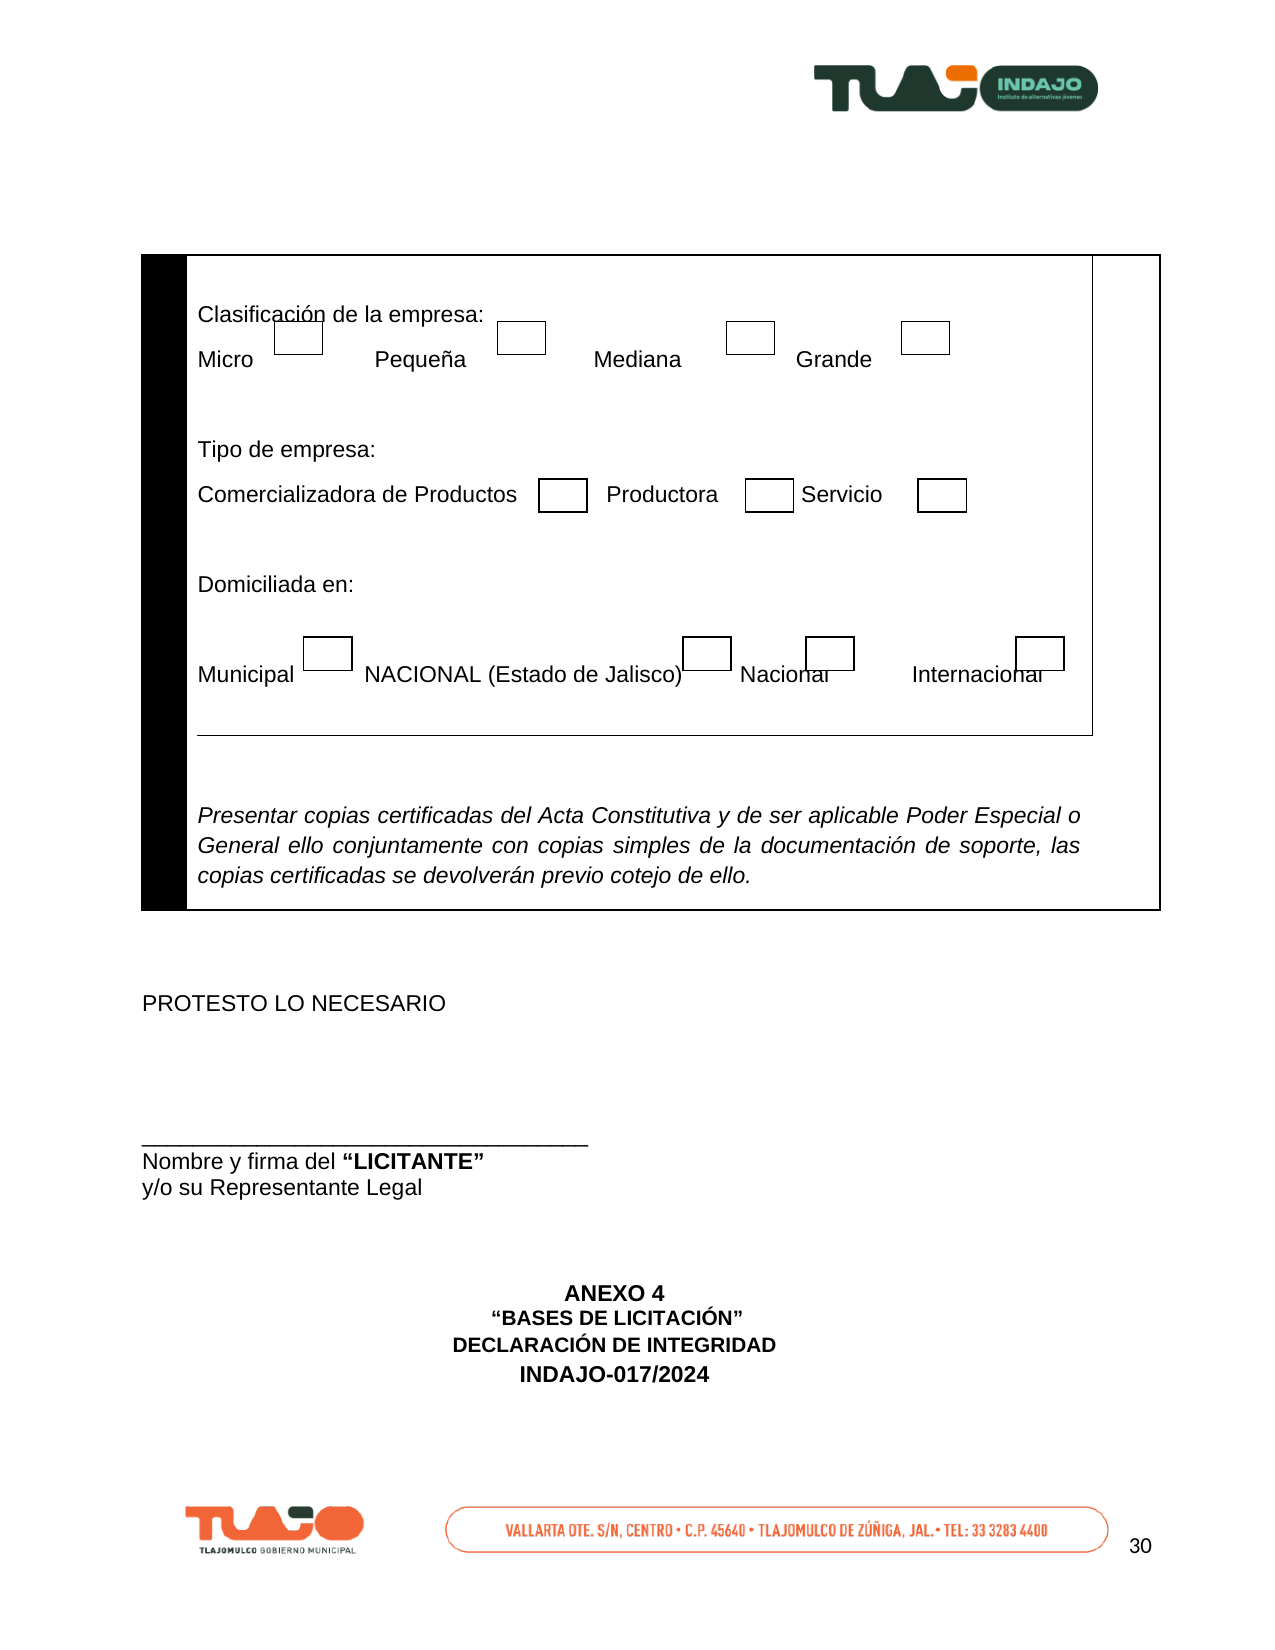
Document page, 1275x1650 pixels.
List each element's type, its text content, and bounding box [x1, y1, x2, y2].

text PROTESTO LO NECESARIO [142, 989, 1087, 1016]
table_cell [143, 256, 185, 909]
picture [185, 1464, 1109, 1554]
text Nombre y firma del “LICITANTE” [142, 1148, 1087, 1174]
text “BASES DE LICITACIÓN” [142, 1306, 1087, 1330]
picture [141, 65, 1152, 157]
text INDAJO-017/2024 [142, 1361, 1087, 1387]
text ANEXO 4 [142, 1279, 1087, 1306]
text ___________________________________ [142, 1121, 1087, 1148]
text DECLARACIÓN DE INTEGRIDAD [142, 1333, 1087, 1357]
table_cell Clasificación de la empresa: Micro Pequeña Mediana Grande Tipo de empresa: Comercializadora de Productos Productora Servicio Domiciliada en: Municipal NACIONAL (Estado de Jalisco) Nacional Internacional Presentar copias certificadas del Acta Constitutiva y de ser aplicable Poder Especial o General ello conjuntamente con copias simples de la documentación de soporte, las copias certificadas se devolverán previo cotejo de ello. [187, 256, 1159, 909]
text y/o su Representante Legal [142, 1174, 1087, 1200]
